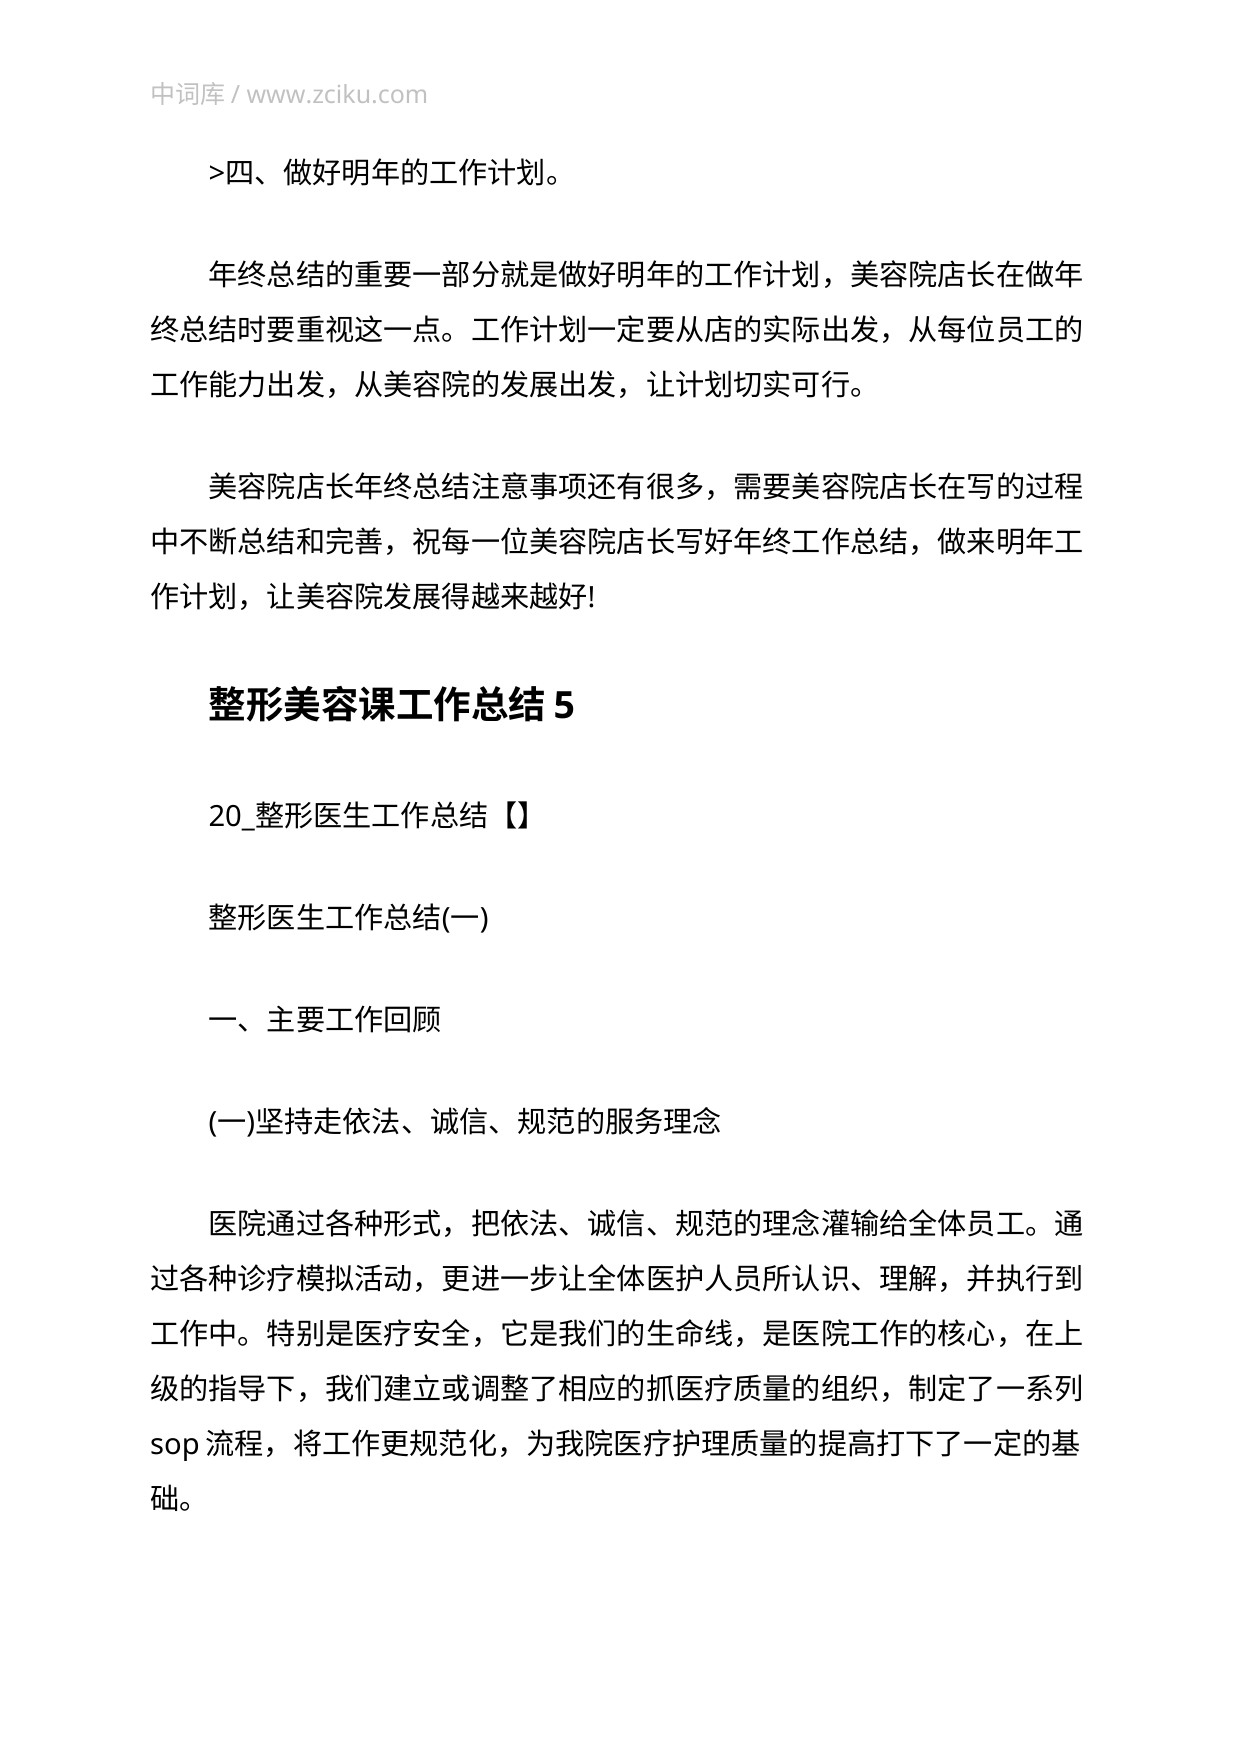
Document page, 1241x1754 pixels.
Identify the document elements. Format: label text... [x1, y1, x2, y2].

text (一)坚持走依法、诚信、规范的服务理念 [150, 1099, 1090, 1141]
text 一、主要工作回顾 [150, 997, 1090, 1039]
text 美容院店长年终总结注意事项还有很多，需要美容院店长在写的过程中不断总结和完善，祝每一位美容院店长写好年终工作总结，做来明年工作计划，让美容院发展得越来越好! [150, 463, 1090, 616]
text >四、做好明年的工作计划。 [150, 150, 1090, 192]
text 整形美容课工作总结5 [150, 675, 1090, 730]
text 20_整形医生工作总结【】 [150, 793, 1090, 835]
text 整形医生工作总结(一) [150, 895, 1090, 937]
text 年终总结的重要一部分就是做好明年的工作计划，美容院店长在做年终总结时要重视这一点。工作计划一定要从店的实际出发，从每位员工的工作能力出发，从美容院的发展出发，让计划切实可行。 [150, 252, 1090, 404]
text 医院通过各种形式，把依法、诚信、规范的理念灌输给全体员工。通过各种诊疗模拟活动，更进一步让全体医护人员所认识、理解，并执行到工作中。特别是医疗安全，它是我们的生命线，是医院工作的核心，在上级的指导下，我们建立或调整了相应的抓医疗质量的组织，制定了一系列sop流程，将工作更规范化，为我院医疗护理质量的提高打下了一定的基础。 [150, 1201, 1090, 1517]
